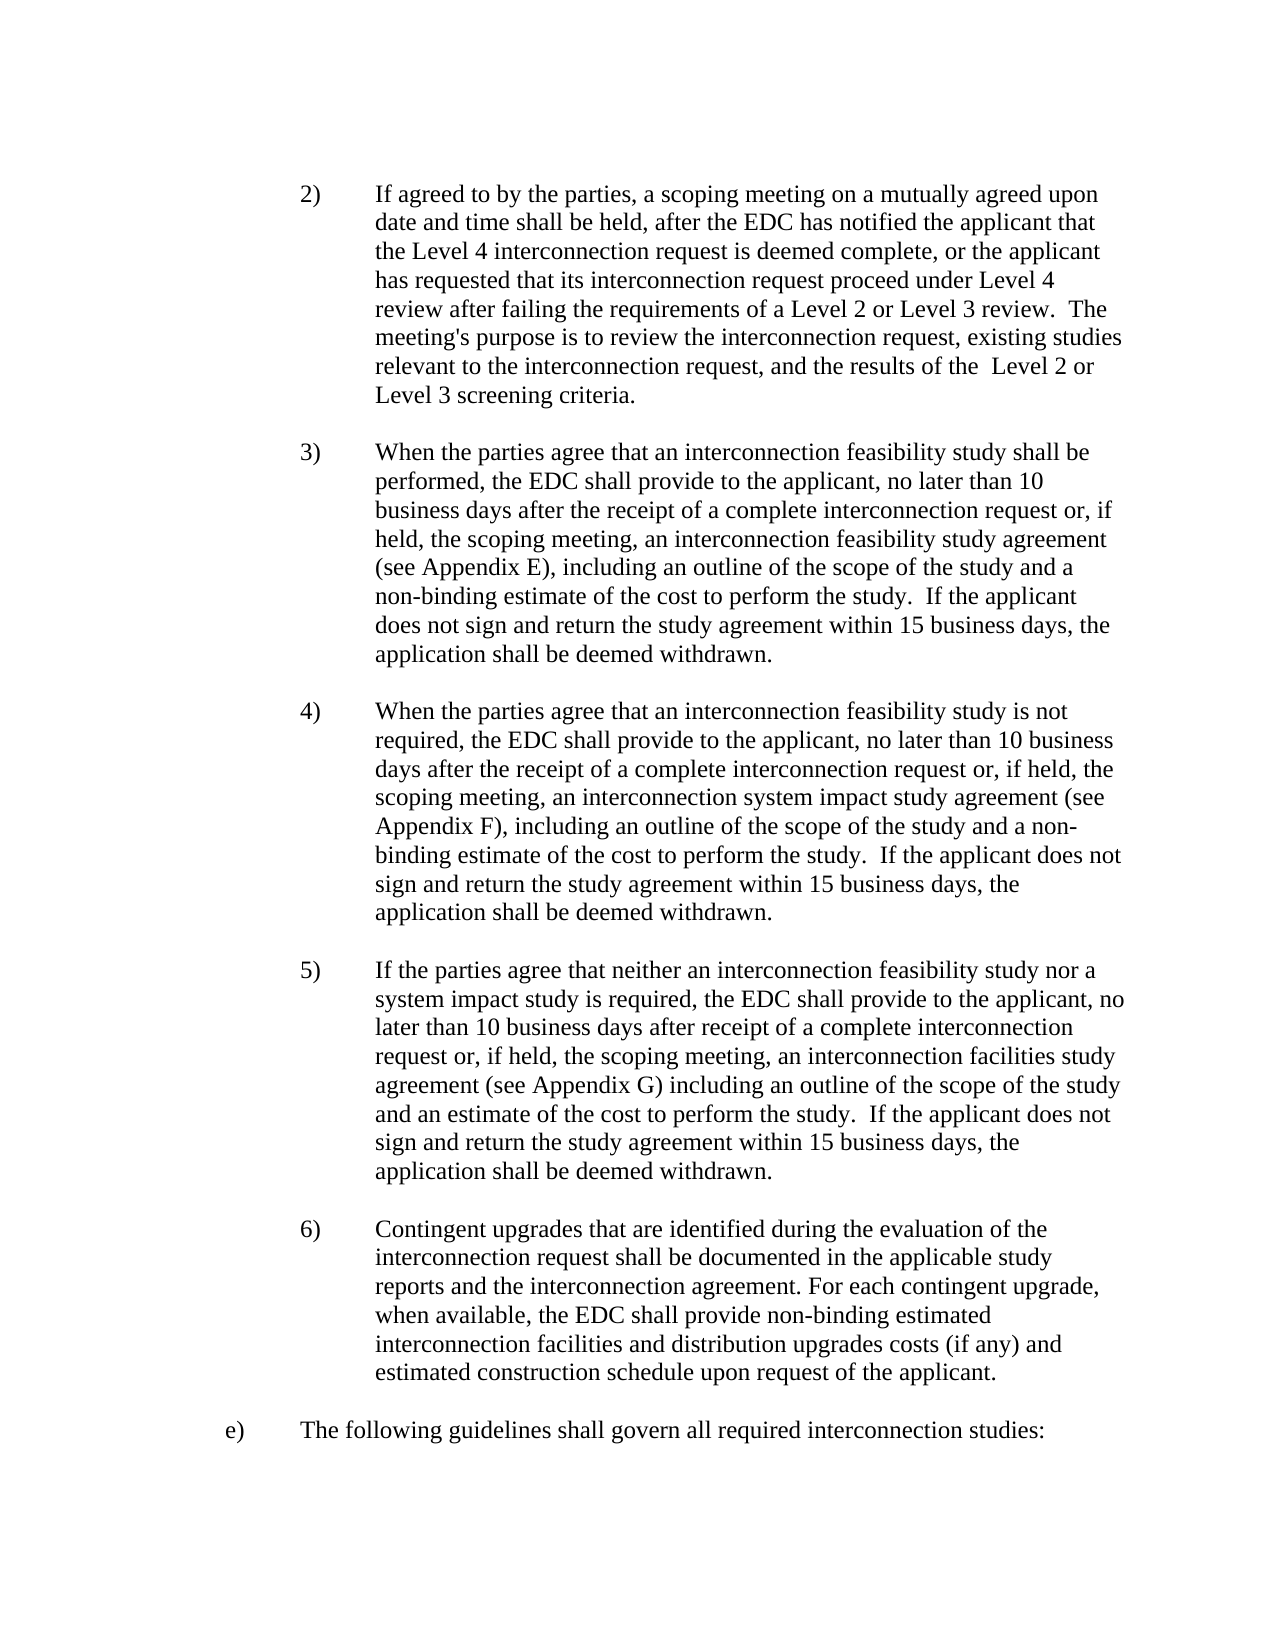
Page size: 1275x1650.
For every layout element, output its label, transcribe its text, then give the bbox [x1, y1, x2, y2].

text 5) If the parties agree that neither an interconnection feasibility study nor a system impact study is required, the EDC shall provide to the applicant, no later than 10 business days after receipt of a complete interconnection request or, if held, the scoping meeting, an interconnection facilities study agreement (see Appendix G) including an outline of the scope of the study and an estimate of the cost to perform the study. If the applicant does not sign and return the study agreement within 15 business days, the application shall be deemed withdrawn. [300, 955, 1125, 1185]
text 3) When the parties agree that an interconnection feasibility study shall be performed, the EDC shall provide to the applicant, no later than 10 business days after the receipt of a complete interconnection request or, if held, the scoping meeting, an interconnection feasibility study agreement (see Appendix E), including an outline of the scope of the study and a non-binding estimate of the cost to perform the study. If the applicant does not sign and return the study agreement within 15 business days, the application shall be deemed withdrawn. [300, 437, 1125, 667]
text 2) If agreed to by the parties, a scoping meeting on a mutually agreed upon date and time shall be held, after the EDC has notified the applicant that the Level 4 interconnection request is deemed complete, or the applicant has requested that its interconnection request proceed under Level 4 review after failing the requirements of a Level 2 or Level 3 review. The meeting's purpose is to review the interconnection request, existing studies relevant to the interconnection request, and the results of the Level 2 or Level 3 screening criteria. [300, 179, 1125, 409]
text 4) When the parties agree that an interconnection feasibility study is not required, the EDC shall provide to the applicant, no later than 10 business days after the receipt of a complete interconnection request or, if held, the scoping meeting, an interconnection system impact study agreement (see Appendix F), including an outline of the scope of the study and a non-binding estimate of the cost to perform the study. If the applicant does not sign and return the study agreement within 15 business days, the application shall be deemed withdrawn. [300, 696, 1125, 926]
text e) The following guidelines shall govern all required interconnection studies: [150, 1415, 1125, 1444]
text 6) Contingent upgrades that are identified during the evaluation of the interconnection request shall be documented in the applicable study reports and the interconnection agreement. For each contingent upgrade, when available, the EDC shall provide non-binding estimated interconnection facilities and distribution upgrades costs (if any) and estimated construction schedule upon request of the applicant. [300, 1214, 1125, 1386]
